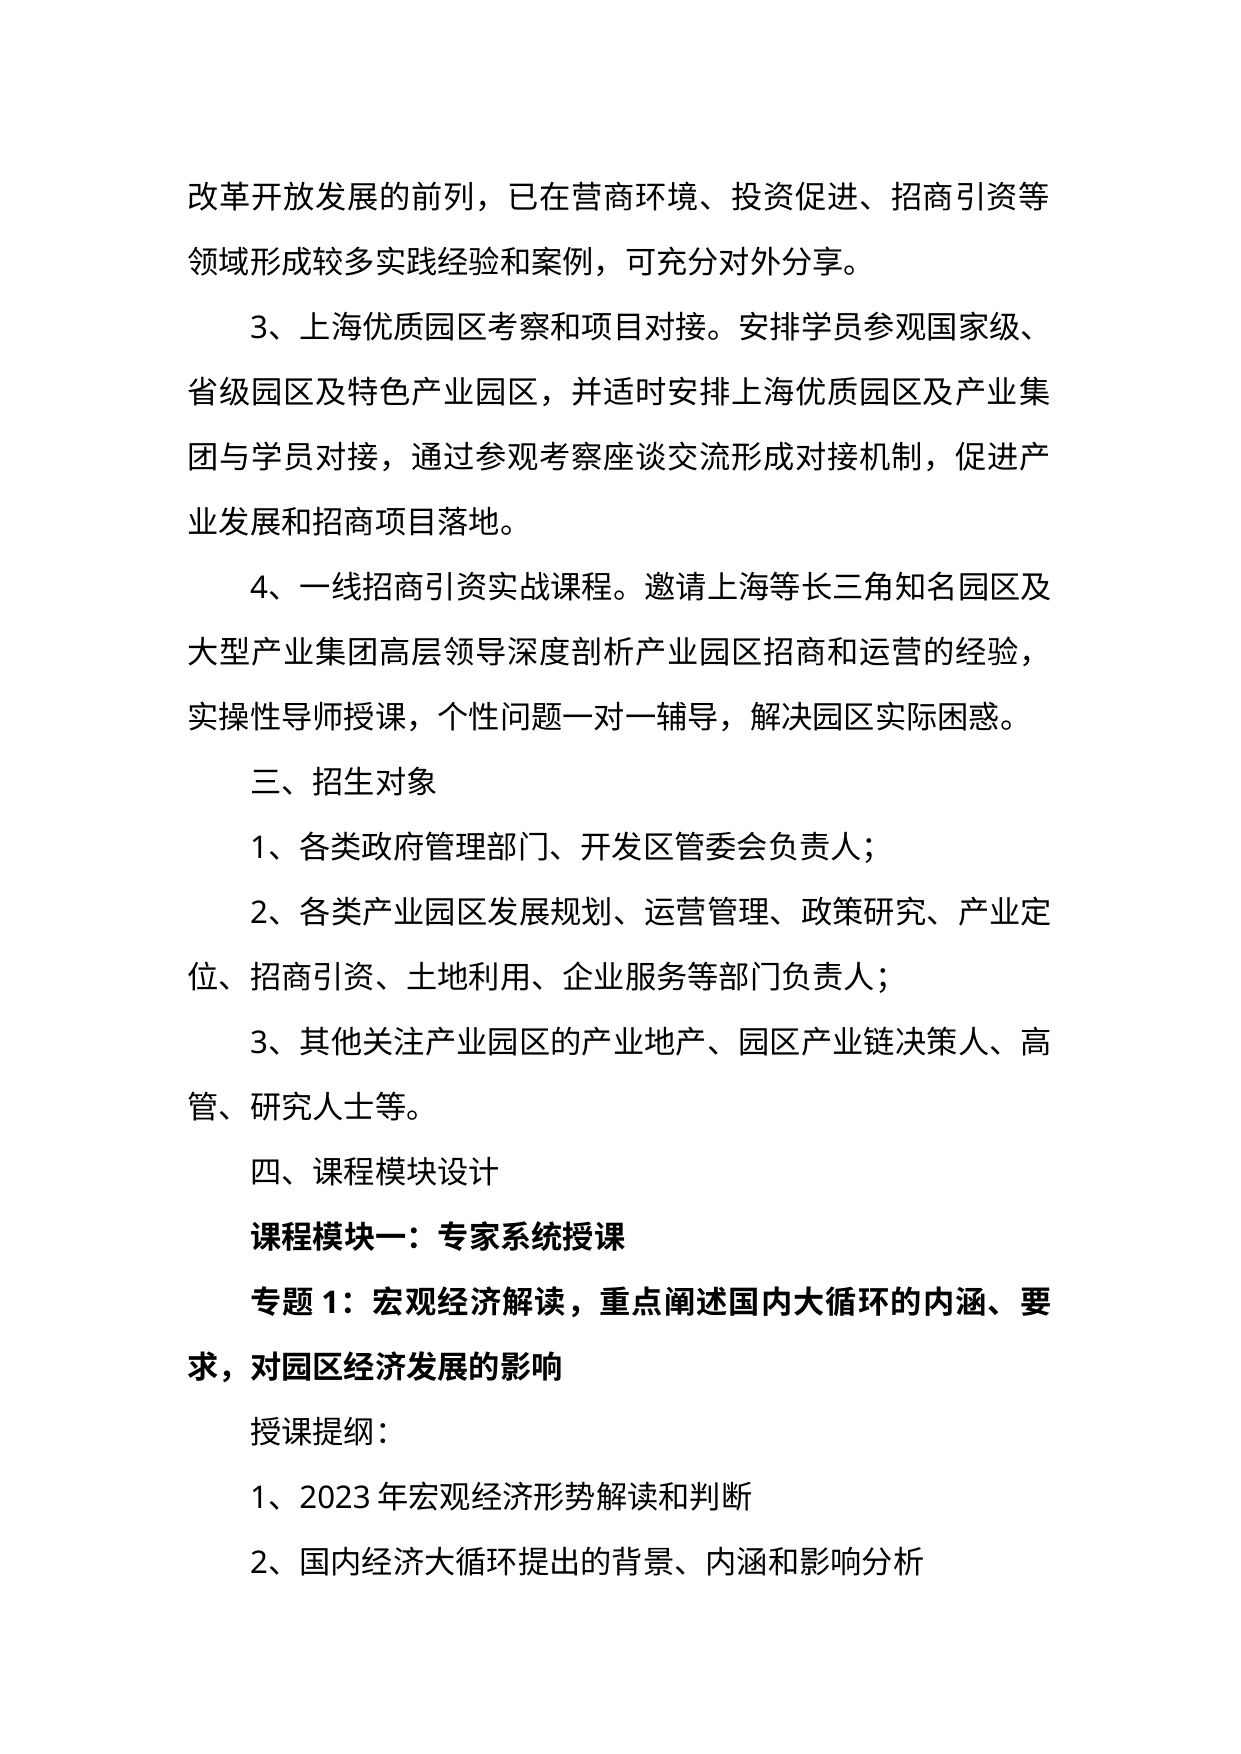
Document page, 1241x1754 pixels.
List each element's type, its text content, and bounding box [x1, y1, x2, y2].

text 授课提纲： [187, 1397, 1053, 1462]
text 3、上海优质园区考察和项目对接。安排学员参观国家级、省级园区及特色产业园区，并适时安排上海优质园区及产业集团与学员对接，通过参观考察座谈交流形成对接机制，促进产业发展和招商项目落地。 [187, 292, 1053, 552]
text 3、其他关注产业园区的产业地产、园区产业链决策人、高管、研究人士等。 [187, 1007, 1053, 1137]
text 4、一线招商引资实战课程。邀请上海等长三角知名园区及大型产业集团高层领导深度剖析产业园区招商和运营的经验，实操性导师授课，个性问题一对一辅导，解决园区实际困惑。 [187, 552, 1053, 747]
text 课程模块一：专家系统授课 [187, 1202, 1053, 1267]
text 1、2023年宏观经济形势解读和判断 [187, 1462, 1053, 1527]
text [187, 162, 1053, 292]
text 2、国内经济大循环提出的背景、内涵和影响分析 [187, 1527, 1053, 1592]
text 专题1：宏观经济解读，重点阐述国内大循环的内涵、要求，对园区经济发展的影响 [187, 1267, 1053, 1397]
text 四、课程模块设计 [187, 1137, 1053, 1202]
text 1、各类政府管理部门、开发区管委会负责人； [187, 812, 1053, 877]
text 三、招生对象 [187, 747, 1053, 812]
text 2、各类产业园区发展规划、运营管理、政策研究、产业定位、招商引资、土地利用、企业服务等部门负责人； [187, 877, 1053, 1007]
